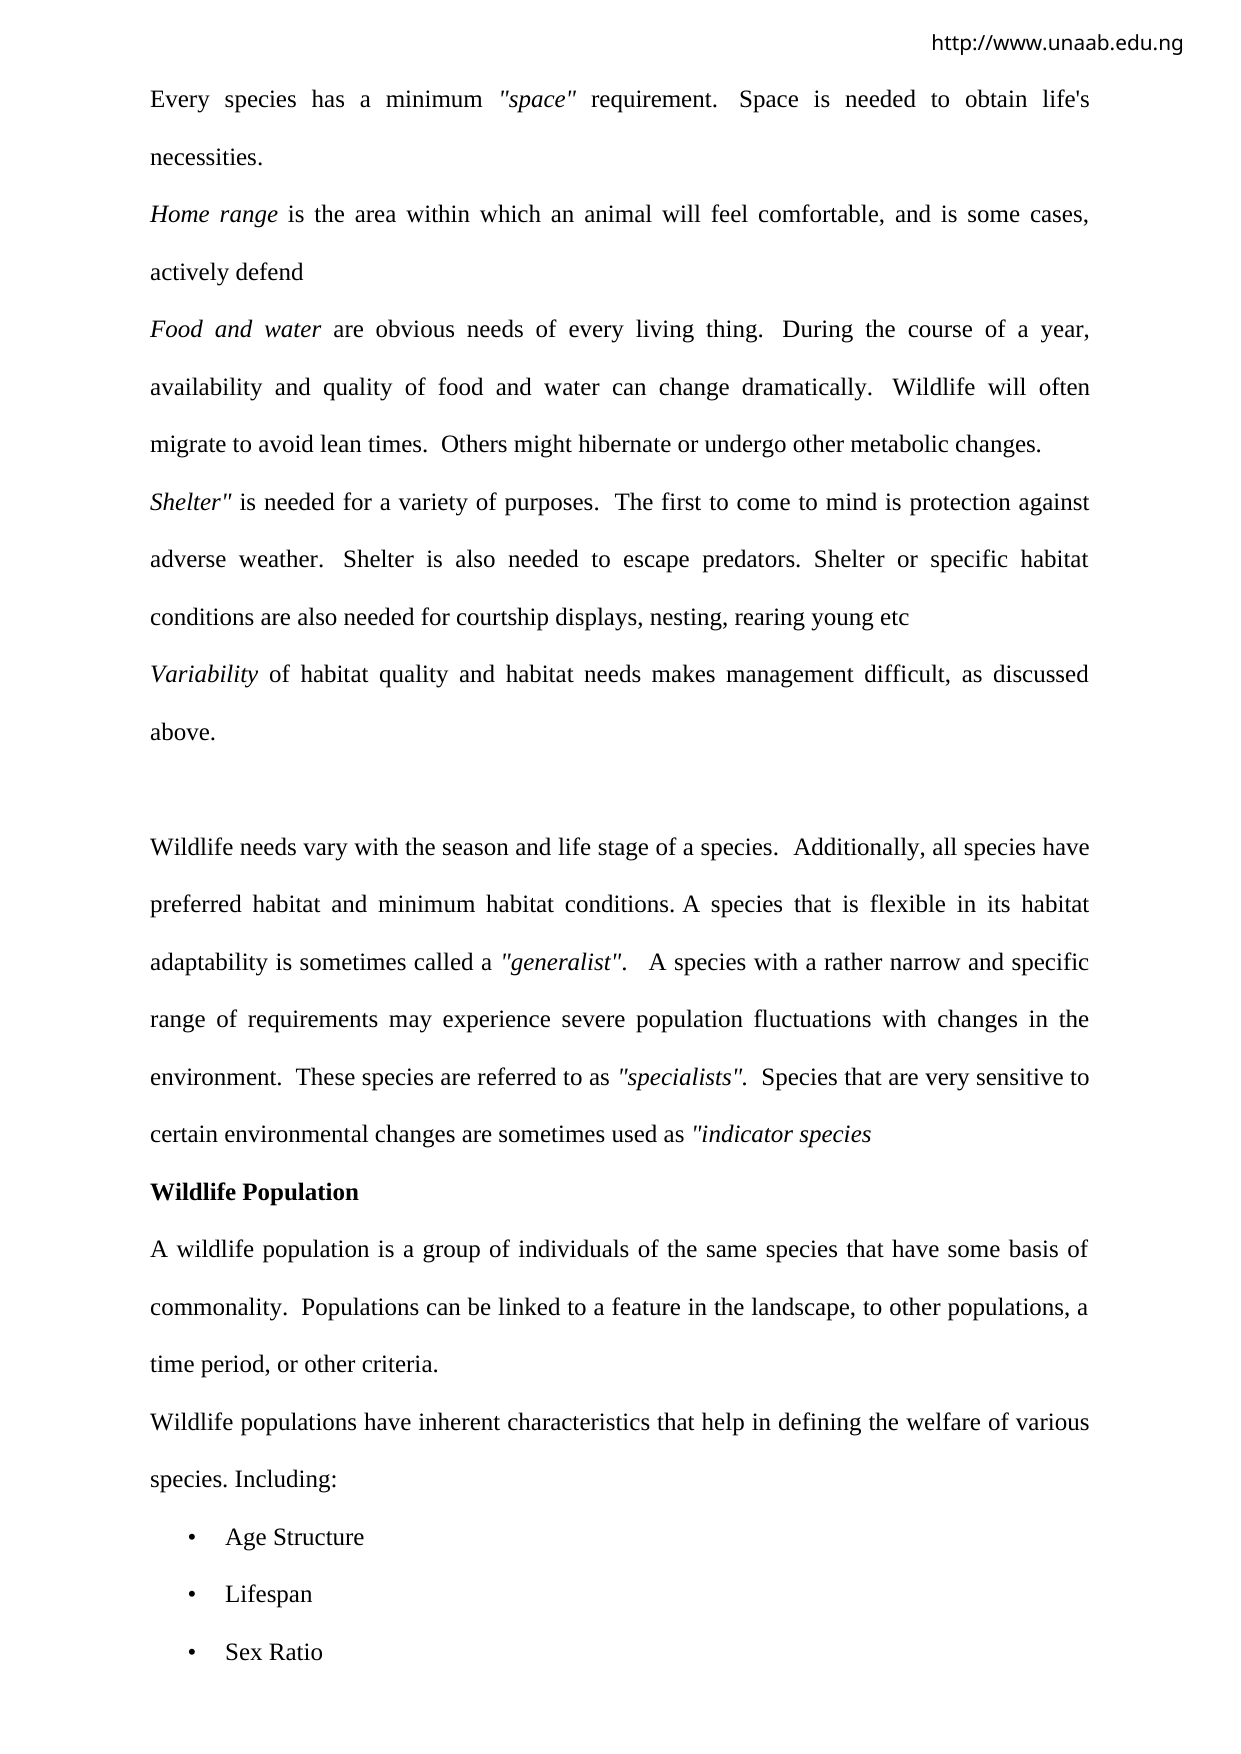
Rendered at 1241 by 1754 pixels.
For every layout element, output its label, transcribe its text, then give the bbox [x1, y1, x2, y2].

text Wildlife needs vary with the season and life stage of a species. Additionally, all species have preferred habitat and minimum habitat conditions. A species that is flexible in its habitat adaptability is sometimes called a "generalist". A species with a rather narrow and specific range of requirements may experience severe population fluctuations with changes in the environment. These species are referred to as "specialists". Species that are very sensitive to certain environmental changes are sometimes used as "indicator species [150, 832, 1090, 1148]
list Age Structure [187, 1522, 1090, 1551]
text A wildlife population is a group of individuals of the same species that have some basis of commonality. Populations can be linked to a feature in the landscape, to other populations, a time period, or other criteria. [150, 1234, 1090, 1378]
text Wildlife Population [150, 1177, 1090, 1206]
text Variability of habitat quality and habitat needs makes management difficult, as discussed above. [150, 659, 1090, 746]
text Every species has a minimum "space" requirement. Space is needed to obtain life's necessities. [150, 84, 1090, 171]
list Sex Ratio [187, 1637, 1090, 1666]
text Wildlife populations have inherent characteristics that help in defining the welfare of various species. Including: [150, 1407, 1090, 1493]
text Home range is the area within which an animal will feel comfortable, and is some cases, actively defend [150, 199, 1090, 286]
text Food and water are obvious needs of every living thing. During the course of a year, availability and quality of food and water can change dramatically. Wildlife will often migrate to avoid lean times. Others might hibernate or undergo other metabolic changes. [150, 314, 1090, 458]
list Lifespan [187, 1579, 1090, 1608]
text Shelter" is needed for a variety of purposes. The first to come to mind is protection against adverse weather. Shelter is also needed to escape predators. Shelter or specific habitat conditions are also needed for courtship displays, nesting, rearing young etc [150, 487, 1090, 631]
